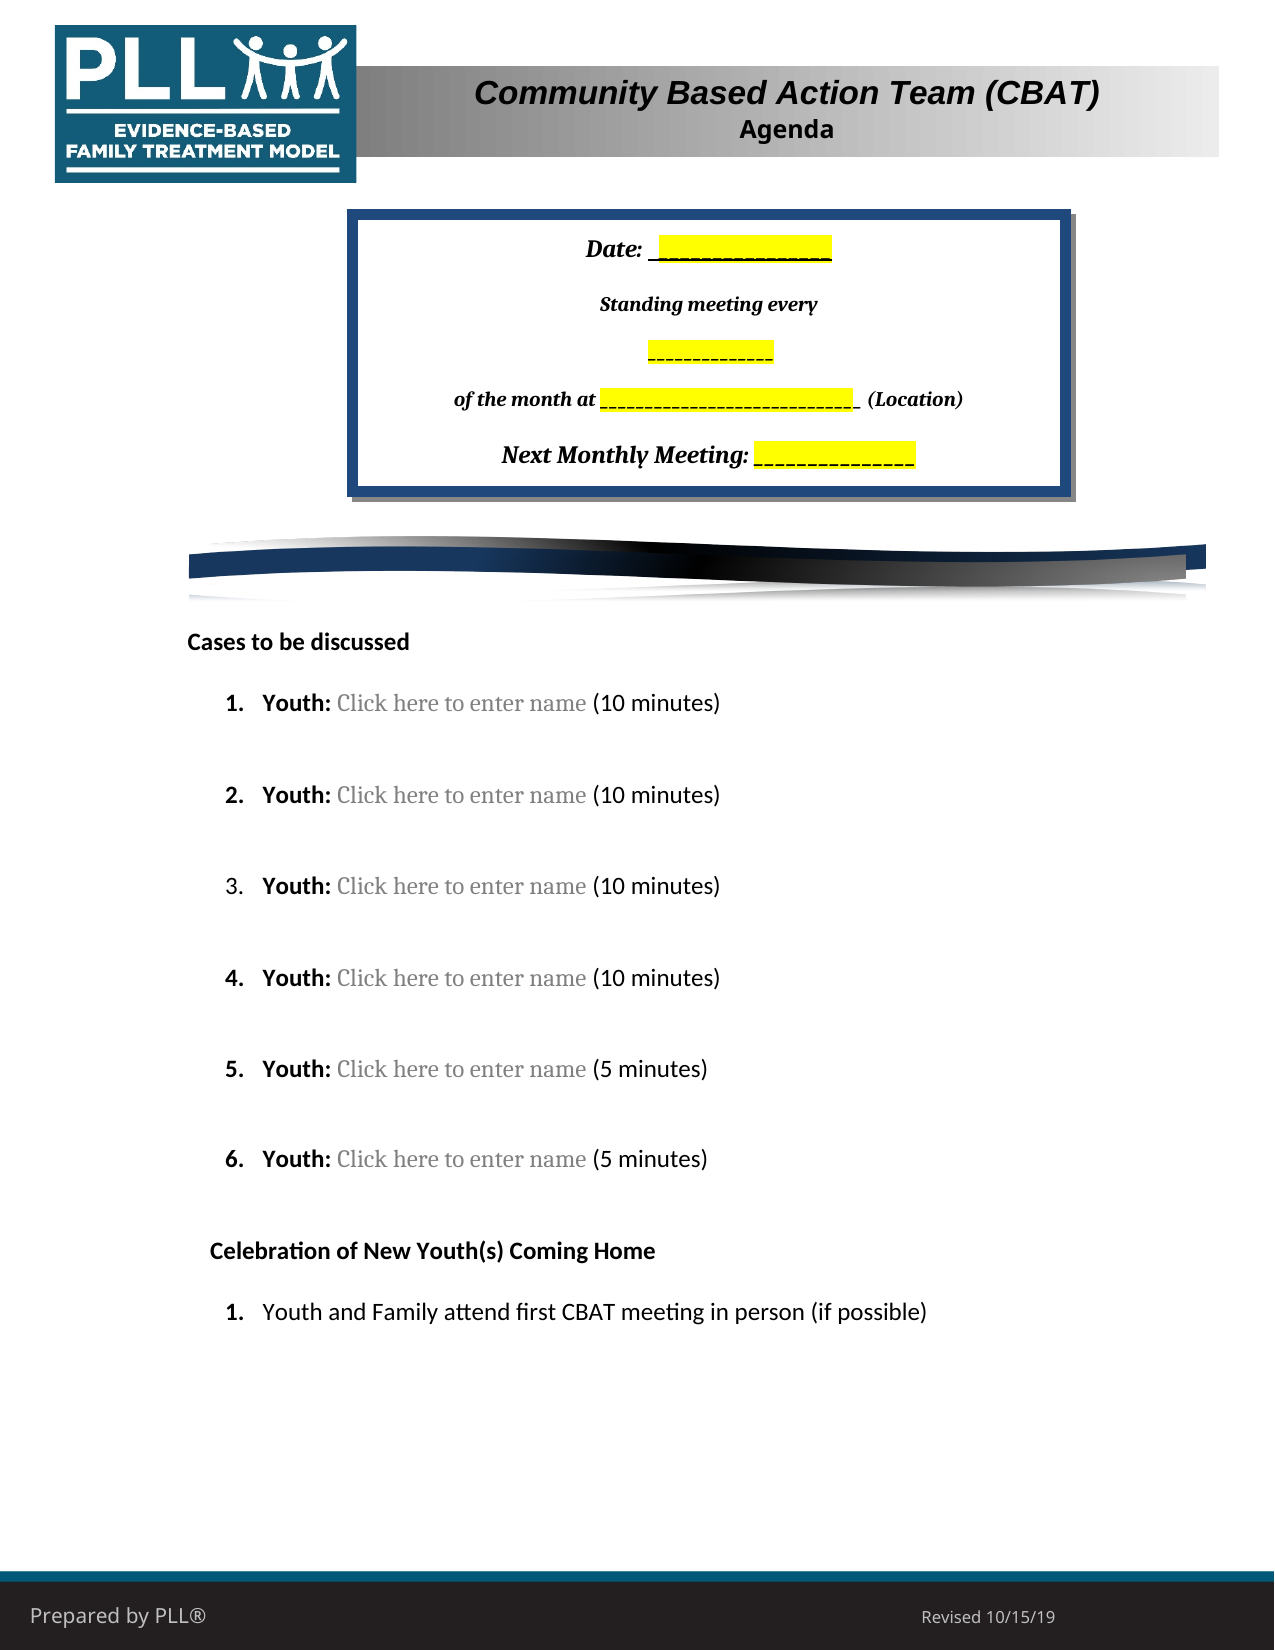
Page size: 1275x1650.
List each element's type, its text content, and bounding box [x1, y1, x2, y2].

picture [0, 1582, 1274, 1650]
picture [54, 25, 357, 183]
list Youth: (10 minutes) [225, 687, 1087, 718]
list Youth: (5 minutes) [225, 1143, 1087, 1174]
list Youth and Family attend first CBAT meeting in person (if possible) [225, 1296, 1087, 1326]
list Youth: (10 minutes) [225, 962, 1087, 992]
list Celebration of New Youth(s) Coming Home [210, 1235, 1087, 1265]
list Youth: (10 minutes) [225, 870, 1087, 901]
text Cases to be discussed [187, 627, 1087, 657]
picture [187, 536, 1209, 627]
list Youth: (10 minutes) [225, 779, 1087, 809]
list Youth: (5 minutes) [225, 1053, 1087, 1084]
